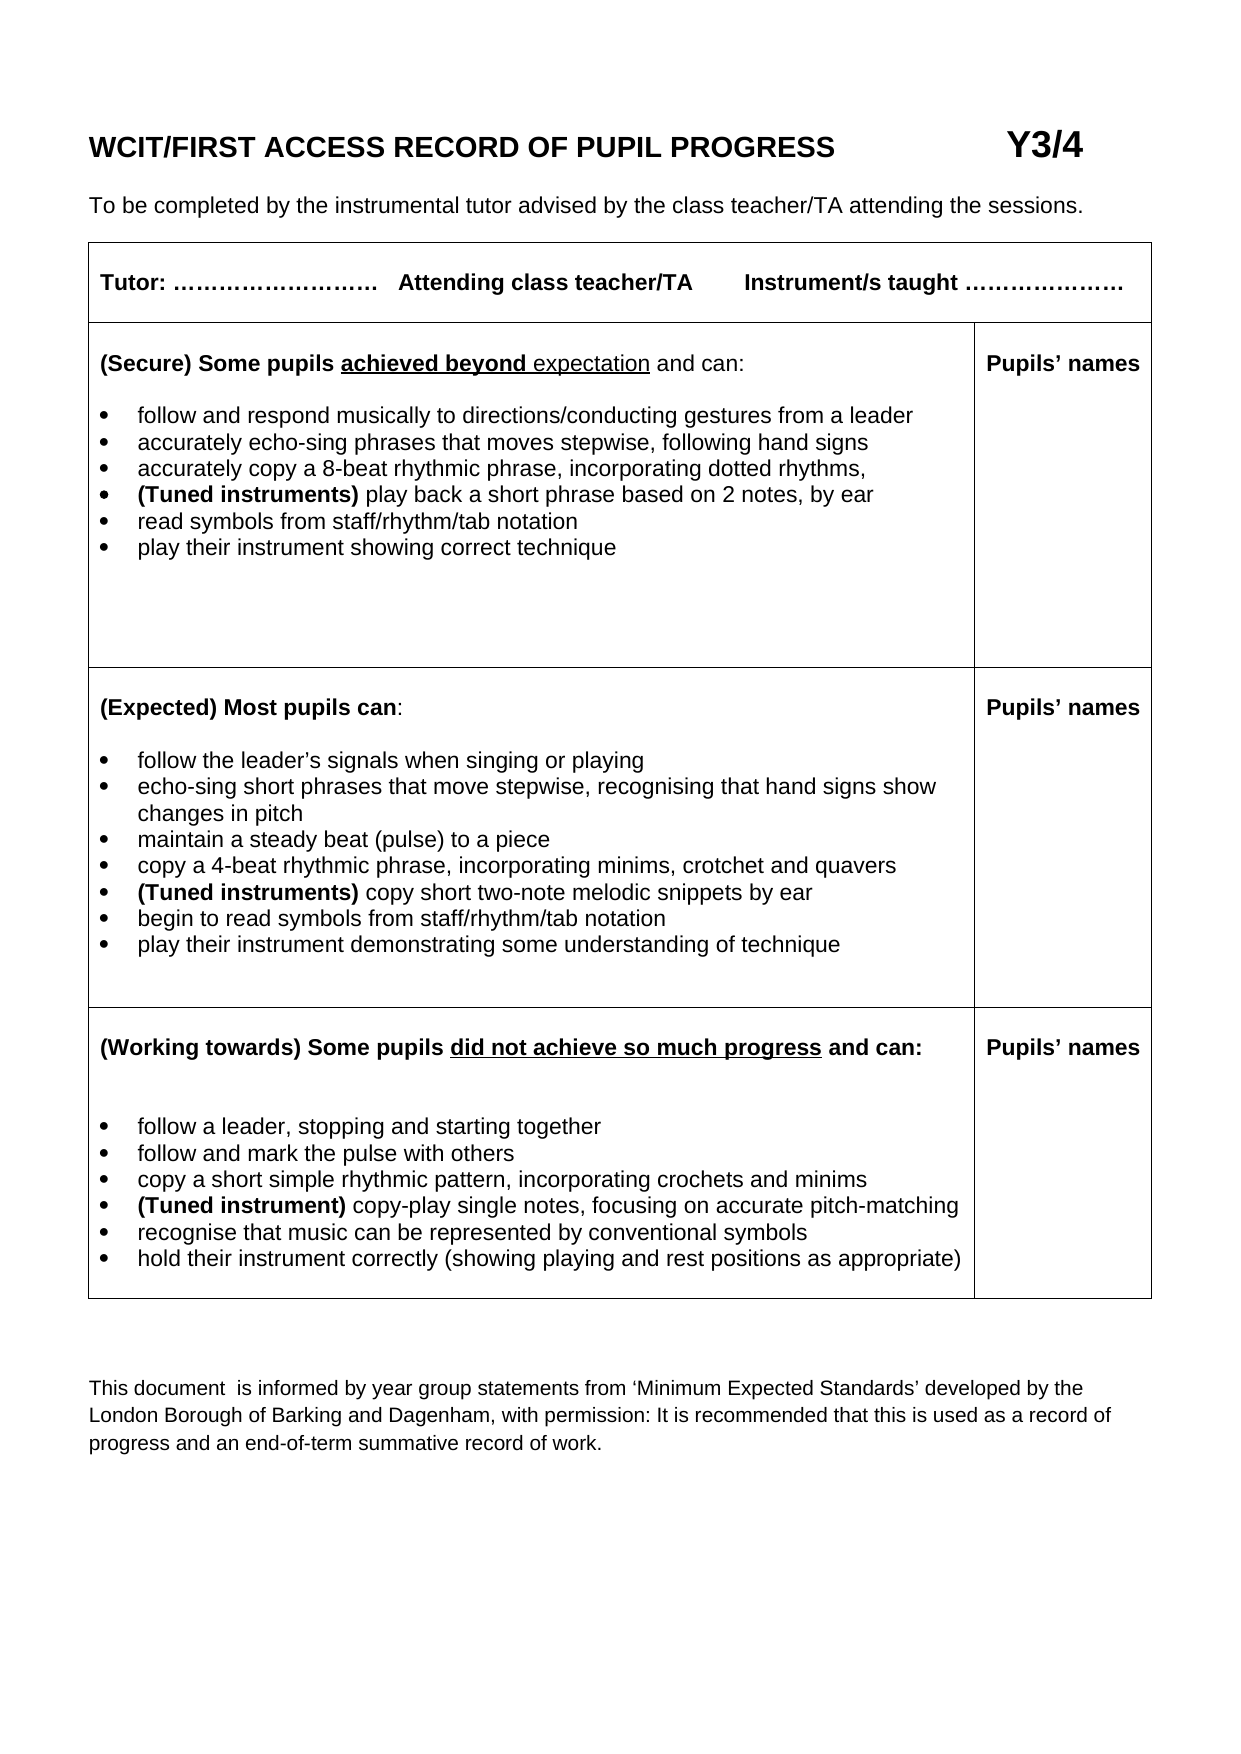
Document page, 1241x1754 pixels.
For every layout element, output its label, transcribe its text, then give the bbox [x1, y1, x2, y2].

text To be completed by the instrumental tutor advised by the class teacher/TA attending the sessions. [89, 192, 1152, 218]
table_cell (Expected) Most pupils can: follow the leader’s signals when singing or playing echo-sing short phrases that move stepwise, recognising that hand signs show changes in pitch maintain a steady beat (pulse) to a piece copy a 4-beat rhythmic phrase, incorporating minims, crotchet and quavers (Tuned instruments) copy short two-note melodic snippets by ear begin to read symbols from staff/rhythm/tab notation play their instrument demonstrating some understanding of technique [89, 668, 974, 1007]
text WCIT/FIRST ACCESS RECORD OF PUPIL PROGRESS Y3/4 [89, 122, 1152, 165]
text This document is informed by year group statements from ‘Minimum Expected Standards’ developed by the London Borough of Barking and Dagenham, with permission: It is recommended that this is used as a record of progress and an end-of-term summative record of work. [89, 1376, 1152, 1455]
table_cell Pupils’ names [975, 668, 1151, 1007]
table_cell (Working towards) Some pupils did not achieve so much progress and can: follow a leader, stopping and starting together follow and mark the pulse with others copy a short simple rhythmic pattern, incorporating crochets and minims (Tuned instrument) copy-play single notes, focusing on accurate pitch-matching recognise that music can be represented by conventional symbols hold their instrument correctly (showing playing and rest positions as appropriate) [89, 1008, 974, 1298]
table_cell Pupils’ names [975, 1008, 1151, 1298]
table_cell (Secure) Some pupils achieved beyond expectation and can: follow and respond musically to directions/conducting gestures from a leader accurately echo-sing phrases that moves stepwise, following hand signs accurately copy a 8-beat rhythmic phrase, incorporating dotted rhythms, (Tuned instruments) play back a short phrase based on 2 notes, by ear read symbols from staff/rhythm/tab notation play their instrument showing correct technique [89, 323, 974, 667]
table_cell Pupils’ names [975, 323, 1151, 667]
table_header Tutor: ……………………… Attending class teacher/TA Instrument/s taught ………………… [89, 243, 1151, 322]
